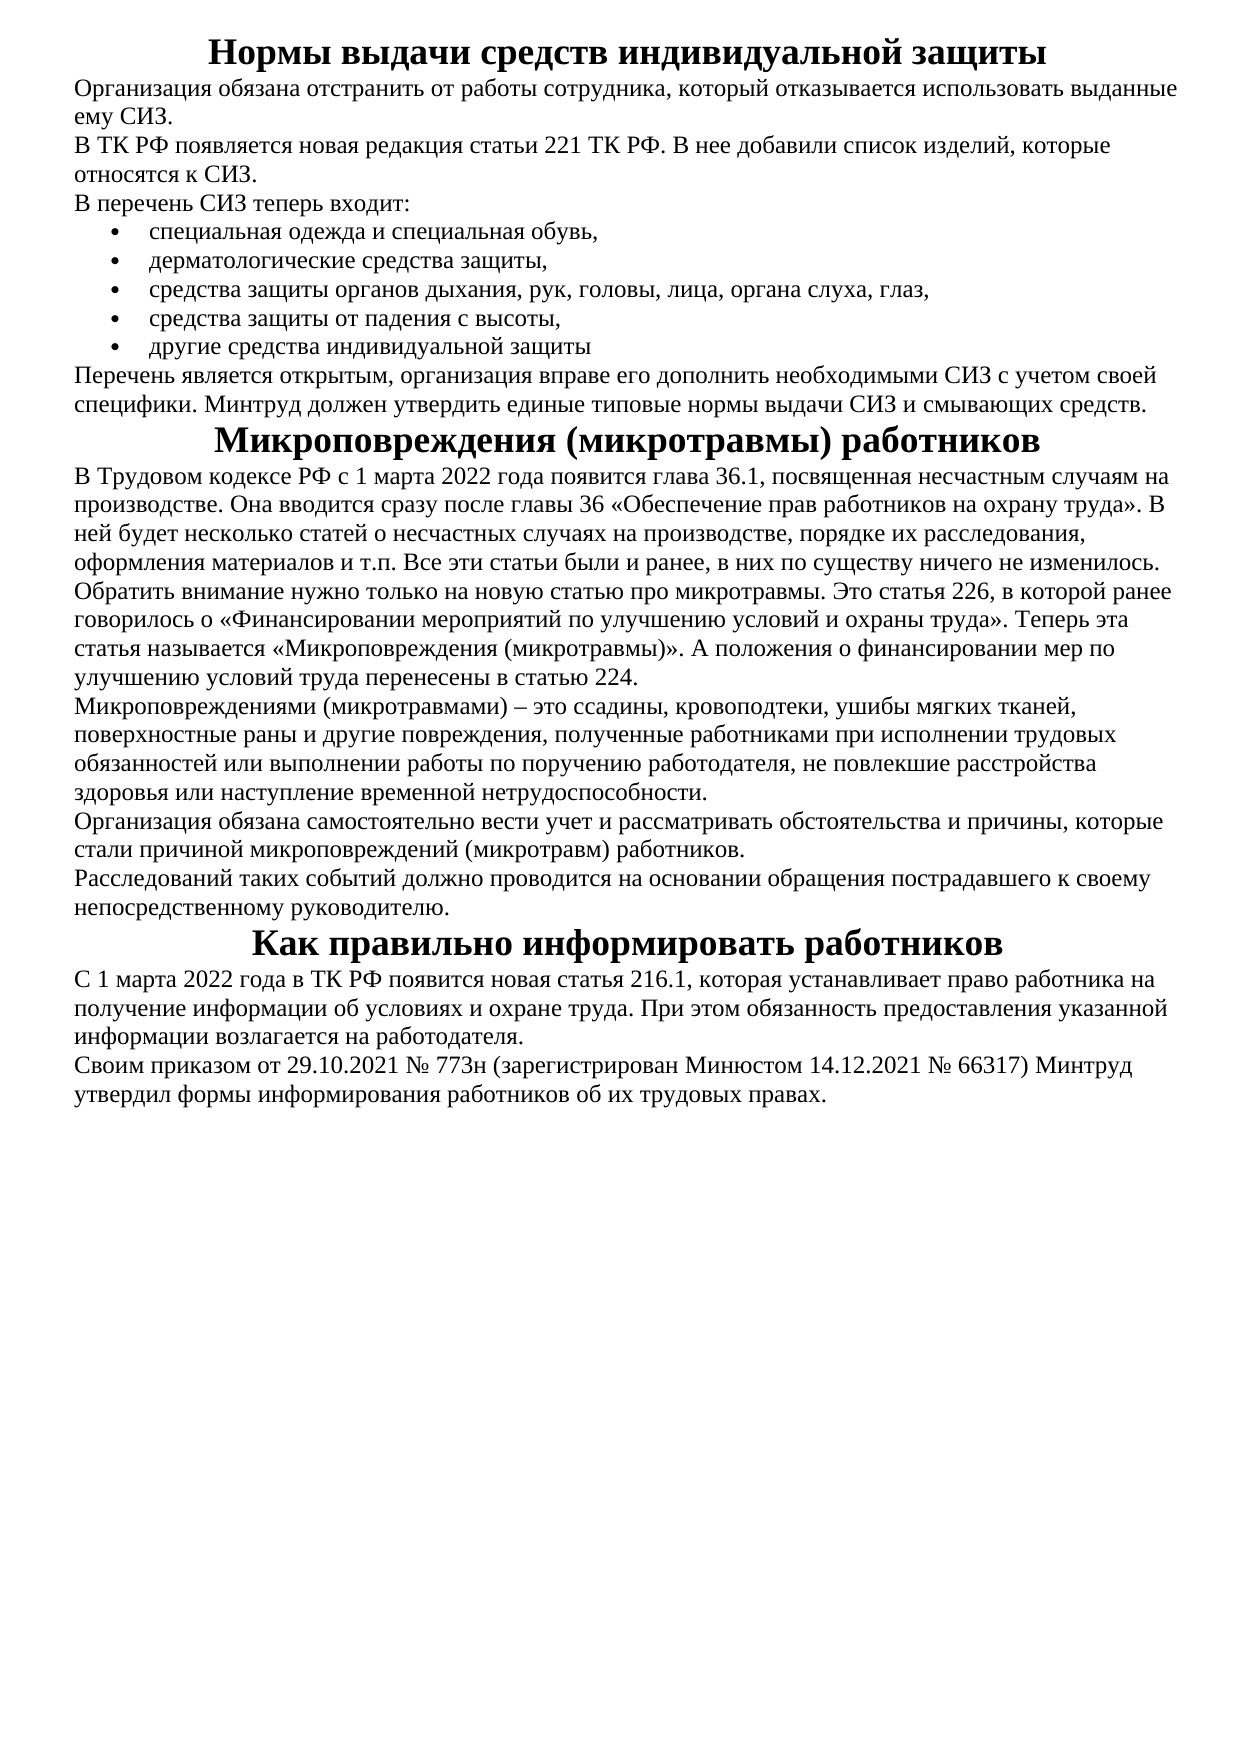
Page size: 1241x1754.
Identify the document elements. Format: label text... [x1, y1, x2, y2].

text Как правильно информировать работников [74, 921, 1181, 964]
text Обратить внимание нужно только на новую статью про микротравмы. Это статья 226, в которой ранее говорилось о «Финансировании мероприятий по улучшению условий и охраны труда». Теперь эта статья называется «Микроповреждения (микротравмы)». А положения о финансировании мер по улучшению условий труда перенесены в статью 224. [74, 576, 1181, 691]
text Перечень является открытым, организация вправе его дополнить необходимыми СИЗ с учетом своей специфики. Минтруд должен утвердить единые типовые нормы выдачи СИЗ и смывающих средств. [74, 360, 1181, 418]
text С 1 марта 2022 года в ТК РФ появится новая статья 216.1, которая устанавливает право работника на получение информации об условиях и охране труда. При этом обязанность предоставления указанной информации возлагается на работодателя. [74, 964, 1181, 1050]
text Нормы выдачи средств индивидуальной защиты [74, 29, 1181, 73]
text Микроповреждения (микротравмы) работников [74, 418, 1181, 461]
list средства защиты органов дыхания, рук, головы, лица, органа слуха, глаз, [111, 274, 1181, 303]
text В Трудовом кодексе РФ с 1 марта 2022 года появится глава 36.1, посвященная несчастным случаям на производстве. Она вводится сразу после главы 36 «Обеспечение прав работников на охрану труда». В ней будет несколько статей о несчастных случаях на производстве, порядке их расследования, оформления материалов и т.п. Все эти статьи были и ранее, в них по существу ничего не изменилось. [74, 461, 1181, 576]
list средства защиты от падения с высоты, [111, 303, 1181, 331]
text В ТК РФ появляется новая редакция статьи 221 ТК РФ. В нее добавили список изделий, которые относятся к СИЗ. [74, 130, 1181, 188]
list дерматологические средства защиты, [111, 245, 1181, 274]
text Организация обязана отстранить от работы сотрудника, который отказывается использовать выданные ему СИЗ. [74, 73, 1181, 130]
list другие средства индивидуальной защиты [111, 331, 1181, 360]
text Расследований таких событий должно проводится на основании обращения пострадавшего к своему непосредственному руководителю. [74, 863, 1181, 921]
text Своим приказом от 29.10.2021 № 773н (зарегистрирован Минюстом 14.12.2021 № 66317) Минтруд утвердил формы информирования работников об их трудовых правах. [74, 1050, 1181, 1108]
text Микроповреждениями (микротравмами) – это ссадины, кровоподтеки, ушибы мягких тканей, поверхностные раны и другие повреждения, полученные работниками при исполнении трудовых обязанностей или выполнении работы по поручению работодателя, не повлекшие расстройства здоровья или наступление временной нетрудоспособности. [74, 691, 1181, 806]
list специальная одежда и специальная обувь, [111, 216, 1181, 245]
text В перечень СИЗ теперь входит: [74, 188, 1181, 216]
text Организация обязана самостоятельно вести учет и рассматривать обстоятельства и причины, которые стали причиной микроповреждений (микротравм) работников. [74, 806, 1181, 863]
